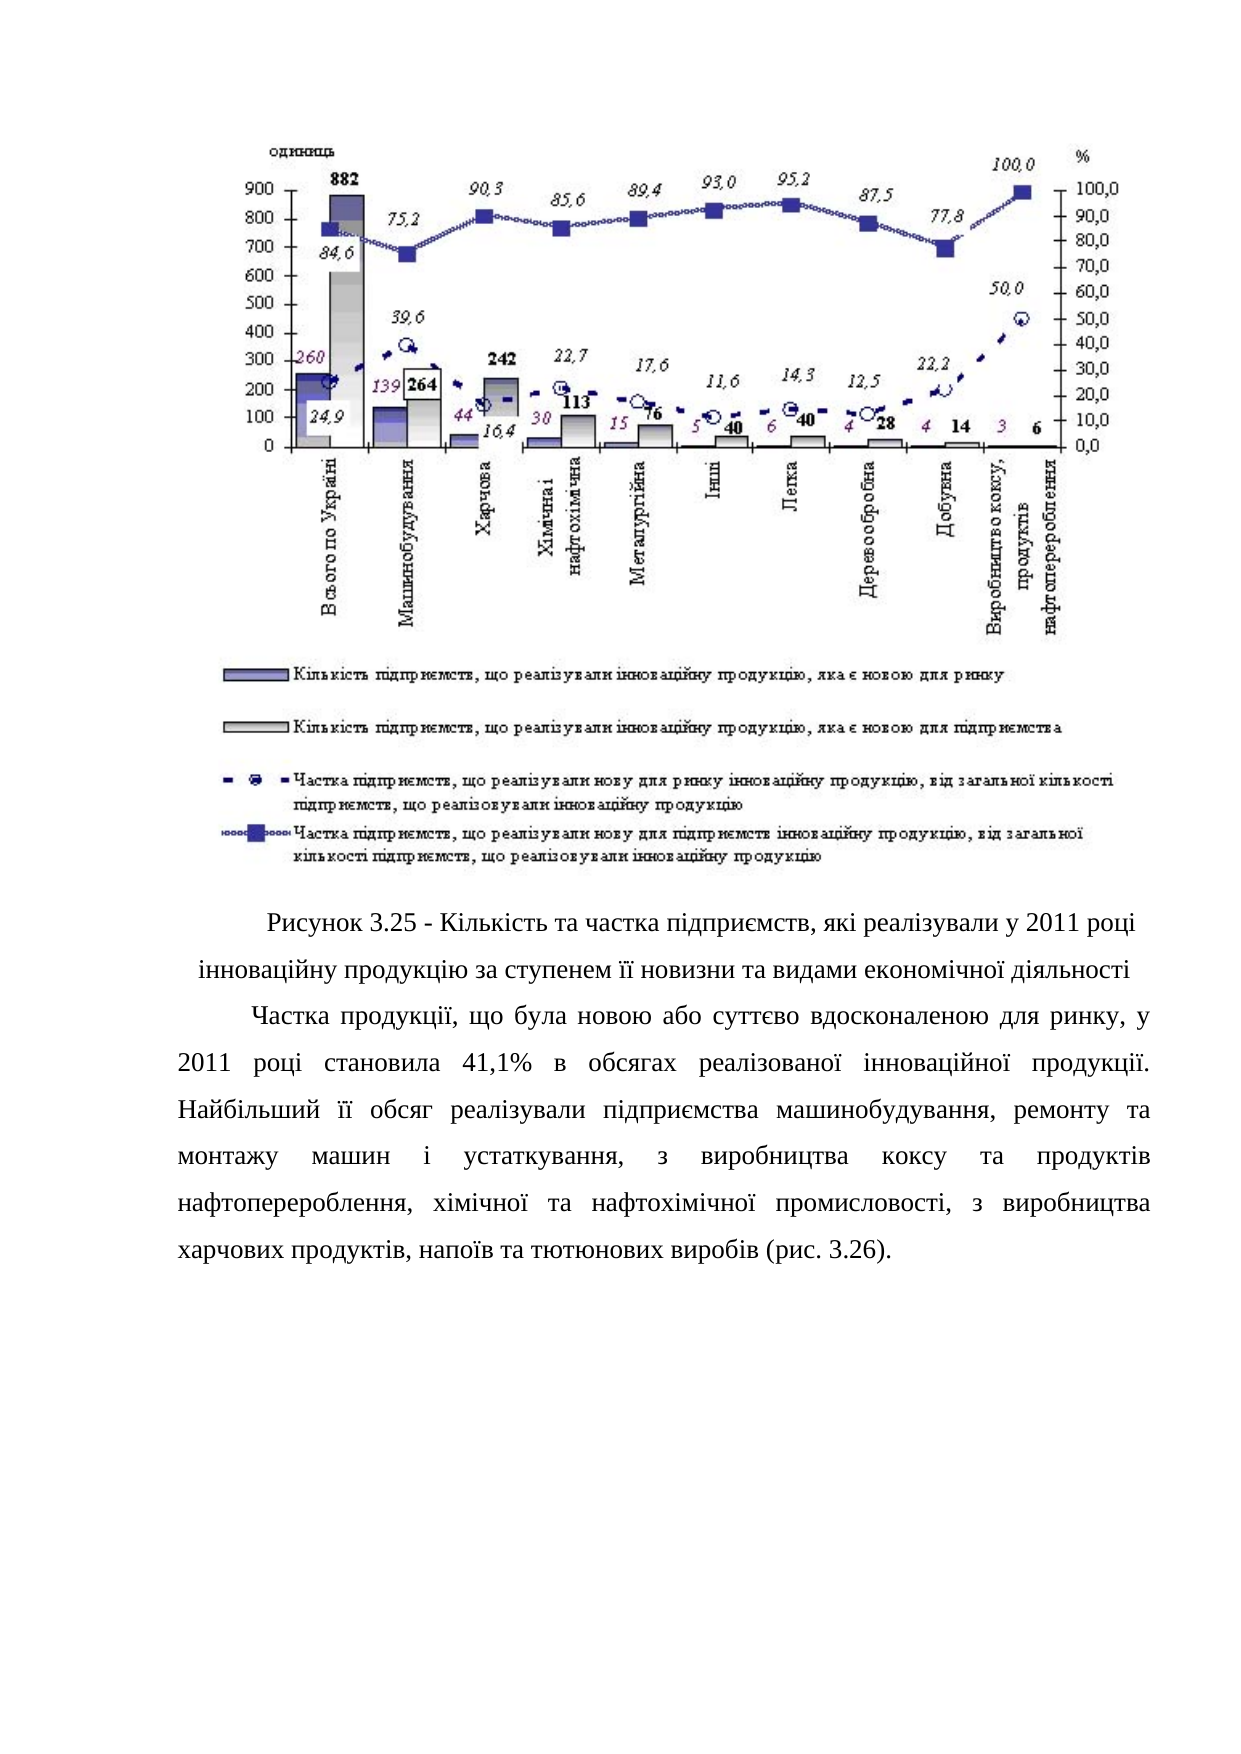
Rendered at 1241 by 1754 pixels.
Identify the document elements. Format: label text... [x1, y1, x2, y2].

picture [193, 118, 1136, 892]
text Частка продукції, що була новою або суттєво вдосконаленою для ринку, у 2011 році становила 41,1% в обсягах реалізованої інноваційної продукції. Найбільший її обсяг реалізували підприємства машинобудування, ремонту та монтажу машин і устаткування, з виробництва коксу та продуктів нафтоперероблення, хімічної та нафтохімічної промисловості, з виробництва харчових продуктів, напоїв та тютюнових виробів (рис. 3.26). [177, 999, 1152, 1264]
text Рисунок 3.25 - Кількість та частка підприємств, які реалізували у 2011 році інноваційну продукцію за ступенем її новизни та видами економічної діяльності [177, 906, 1152, 984]
